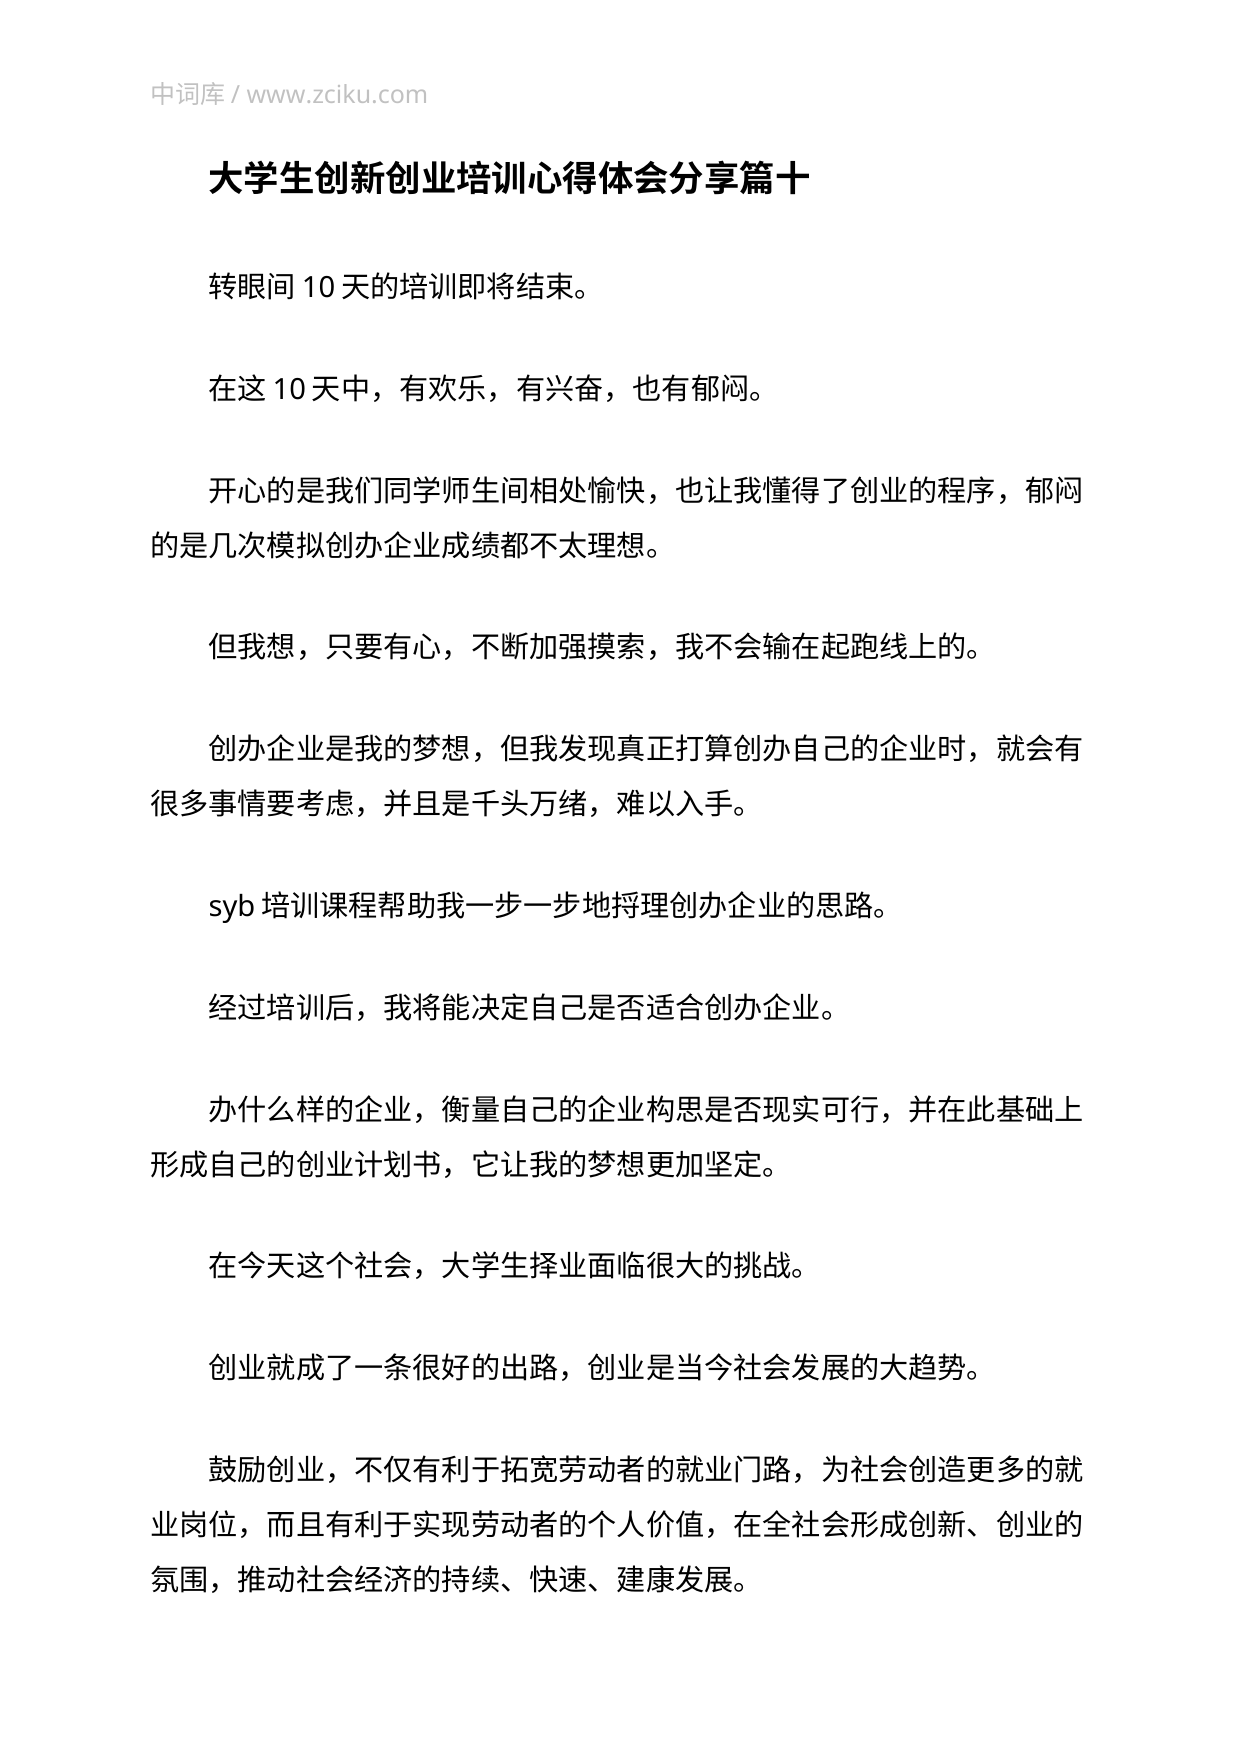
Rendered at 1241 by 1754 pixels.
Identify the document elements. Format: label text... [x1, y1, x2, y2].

text 创业就成了一条很好的出路，创业是当今社会发展的大趋势。 [150, 1345, 1090, 1387]
text 转眼间10天的培训即将结束。 [150, 263, 1090, 306]
text 但我想，只要有心，不断加强摸索，我不会输在起跑线上的。 [150, 624, 1090, 666]
text 经过培训后，我将能决定自己是否适合创办企业。 [150, 984, 1090, 1027]
text 大学生创新创业培训心得体会分享篇十 [150, 150, 1090, 201]
text 开心的是我们同学师生间相处愉快，也让我懂得了创业的程序，郁闷的是几次模拟创办企业成绩都不太理想。 [150, 467, 1090, 564]
text syb培训课程帮助我一步一步地捋理创办企业的思路。 [150, 882, 1090, 925]
text 在今天这个社会，大学生择业面临很大的挑战。 [150, 1243, 1090, 1285]
text 在这10天中，有欢乐，有兴奋，也有郁闷。 [150, 365, 1090, 408]
text 鼓励创业，不仅有利于拓宽劳动者的就业门路，为社会创造更多的就业岗位，而且有利于实现劳动者的个人价值，在全社会形成创新、创业的氛围，推动社会经济的持续、快速、建康发展。 [150, 1446, 1090, 1598]
text 创办企业是我的梦想，但我发现真正打算创办自己的企业时，就会有很多事情要考虑，并且是千头万绪，难以入手。 [150, 726, 1090, 823]
text 办什么样的企业，衡量自己的企业构思是否现实可行，并在此基础上形成自己的创业计划书，它让我的梦想更加坚定。 [150, 1086, 1090, 1183]
